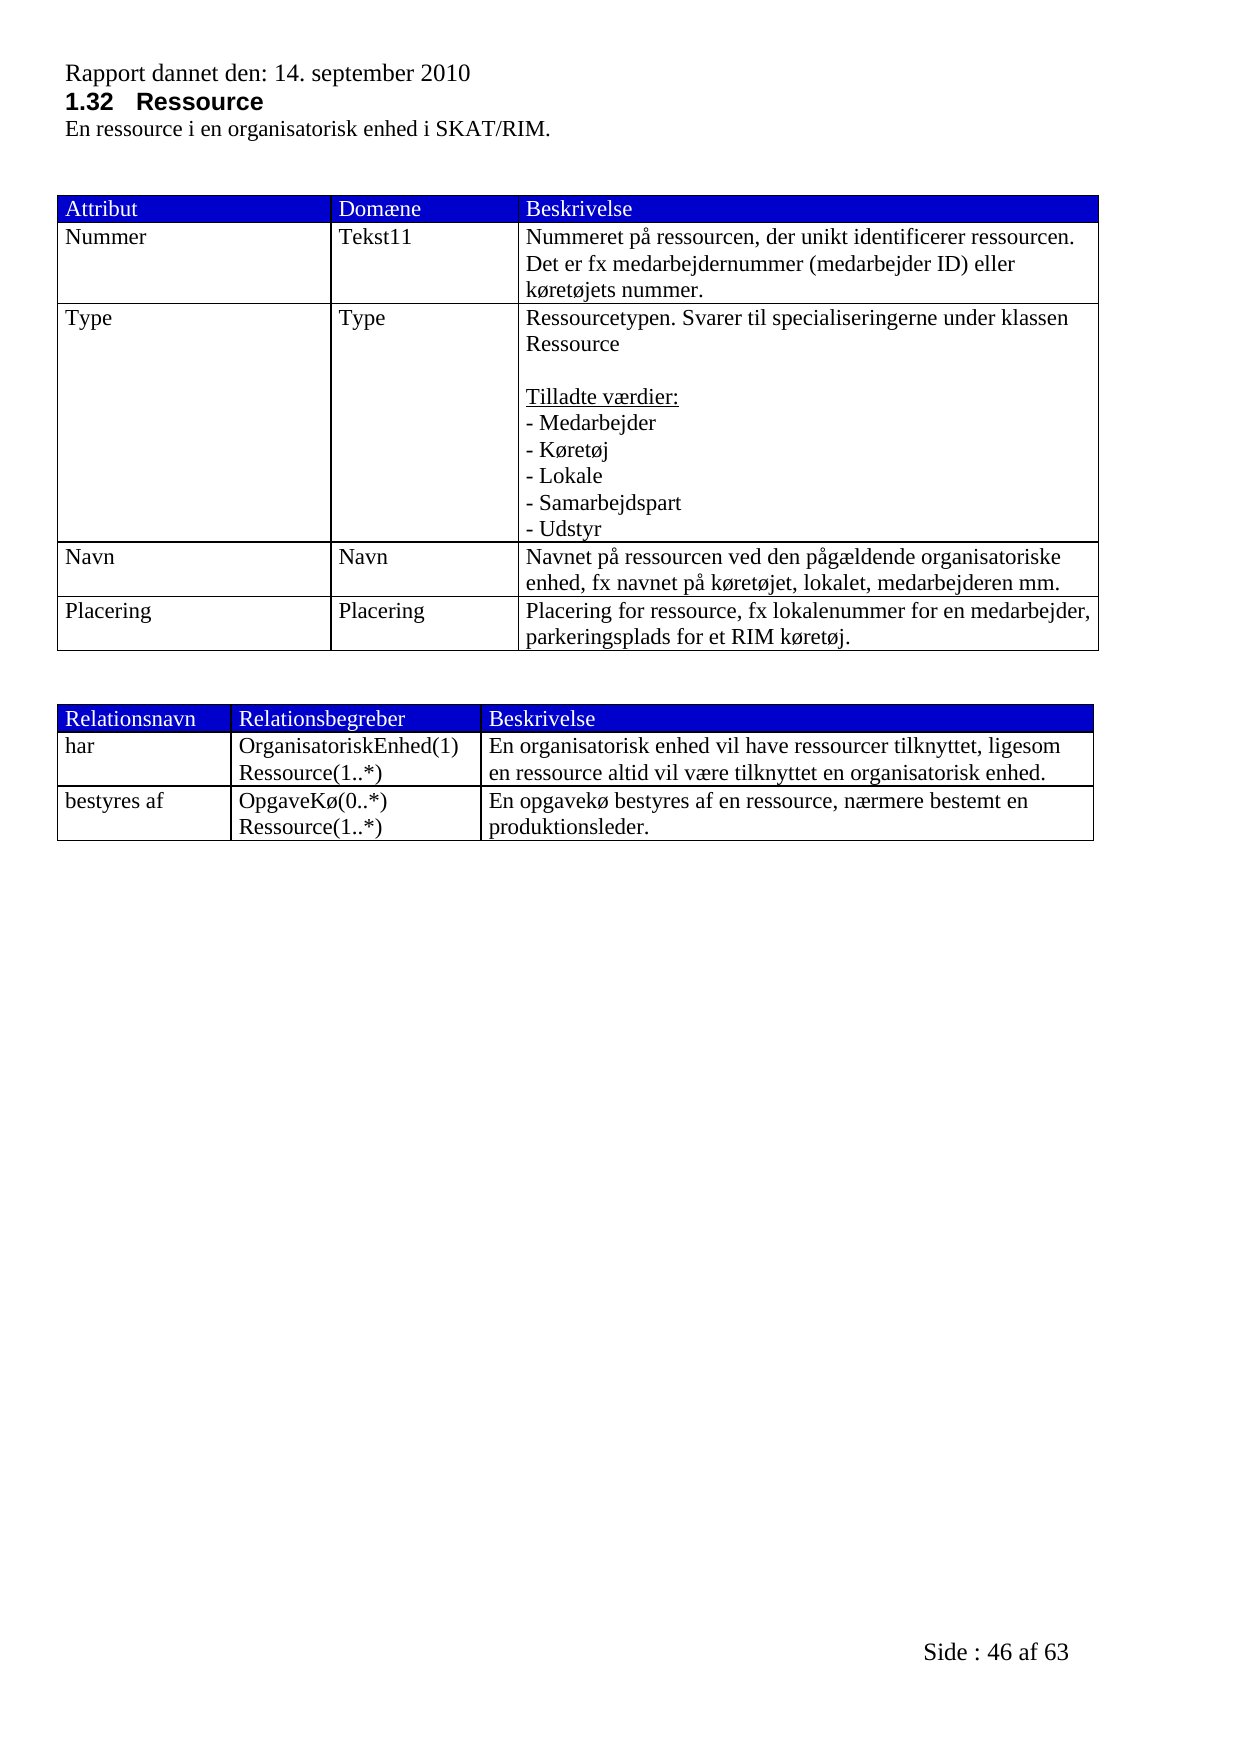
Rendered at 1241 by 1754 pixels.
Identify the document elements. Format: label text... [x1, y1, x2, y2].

subtitle Ressource [65, 87, 1181, 115]
table_cell har [58, 733, 230, 785]
table_cell Navnet på ressourcen ved den pågældende organisatoriske enhed, fx navnet på køretøjet, lokalet, medarbejderen mm. [519, 543, 1098, 596]
table_cell OpgaveKø(0..*) Ressource(1..*) [232, 787, 480, 839]
table_cell Nummeret på ressourcen, der unikt identificerer ressourcen. Det er fx medarbejdernummer (medarbejder ID) eller køretøjets nummer. [519, 223, 1098, 302]
table_cell Type [58, 304, 330, 541]
table_header Attribut [58, 196, 330, 222]
text En ressource i en organisatorisk enhed i SKAT/RIM. [65, 115, 1181, 142]
table_header Relationsbegreber [232, 705, 480, 731]
table_cell Tekst11 [332, 223, 518, 302]
table_cell Navn [332, 543, 518, 596]
table_cell Placering for ressource, fx lokalenummer for en medarbejder, parkeringsplads for et RIM køretøj. [519, 597, 1098, 650]
table_cell Nummer [58, 223, 330, 302]
table_cell En organisatorisk enhed vil have ressourcer tilknyttet, ligesom en ressource altid vil være tilknyttet en organisatorisk enhed. [482, 733, 1093, 785]
table_cell Navn [58, 543, 330, 596]
table_cell Placering [58, 597, 330, 650]
table_header Beskrivelse [482, 705, 1093, 731]
table_cell bestyres af [58, 787, 230, 839]
table_header Domæne [332, 196, 518, 222]
table_cell En opgavekø bestyres af en ressource, nærmere bestemt en produktionsleder. [482, 787, 1093, 839]
table_header Relationsnavn [58, 705, 230, 731]
table_cell OrganisatoriskEnhed(1) Ressource(1..*) [232, 733, 480, 785]
table_cell Type [332, 304, 518, 541]
table_cell Placering [332, 597, 518, 650]
table_cell Ressourcetypen. Svarer til specialiseringerne under klassen Ressource Tilladte værdier: - Medarbejder - Køretøj - Lokale - Samarbejdspart - Udstyr [519, 304, 1098, 541]
table_header Beskrivelse [519, 196, 1098, 222]
